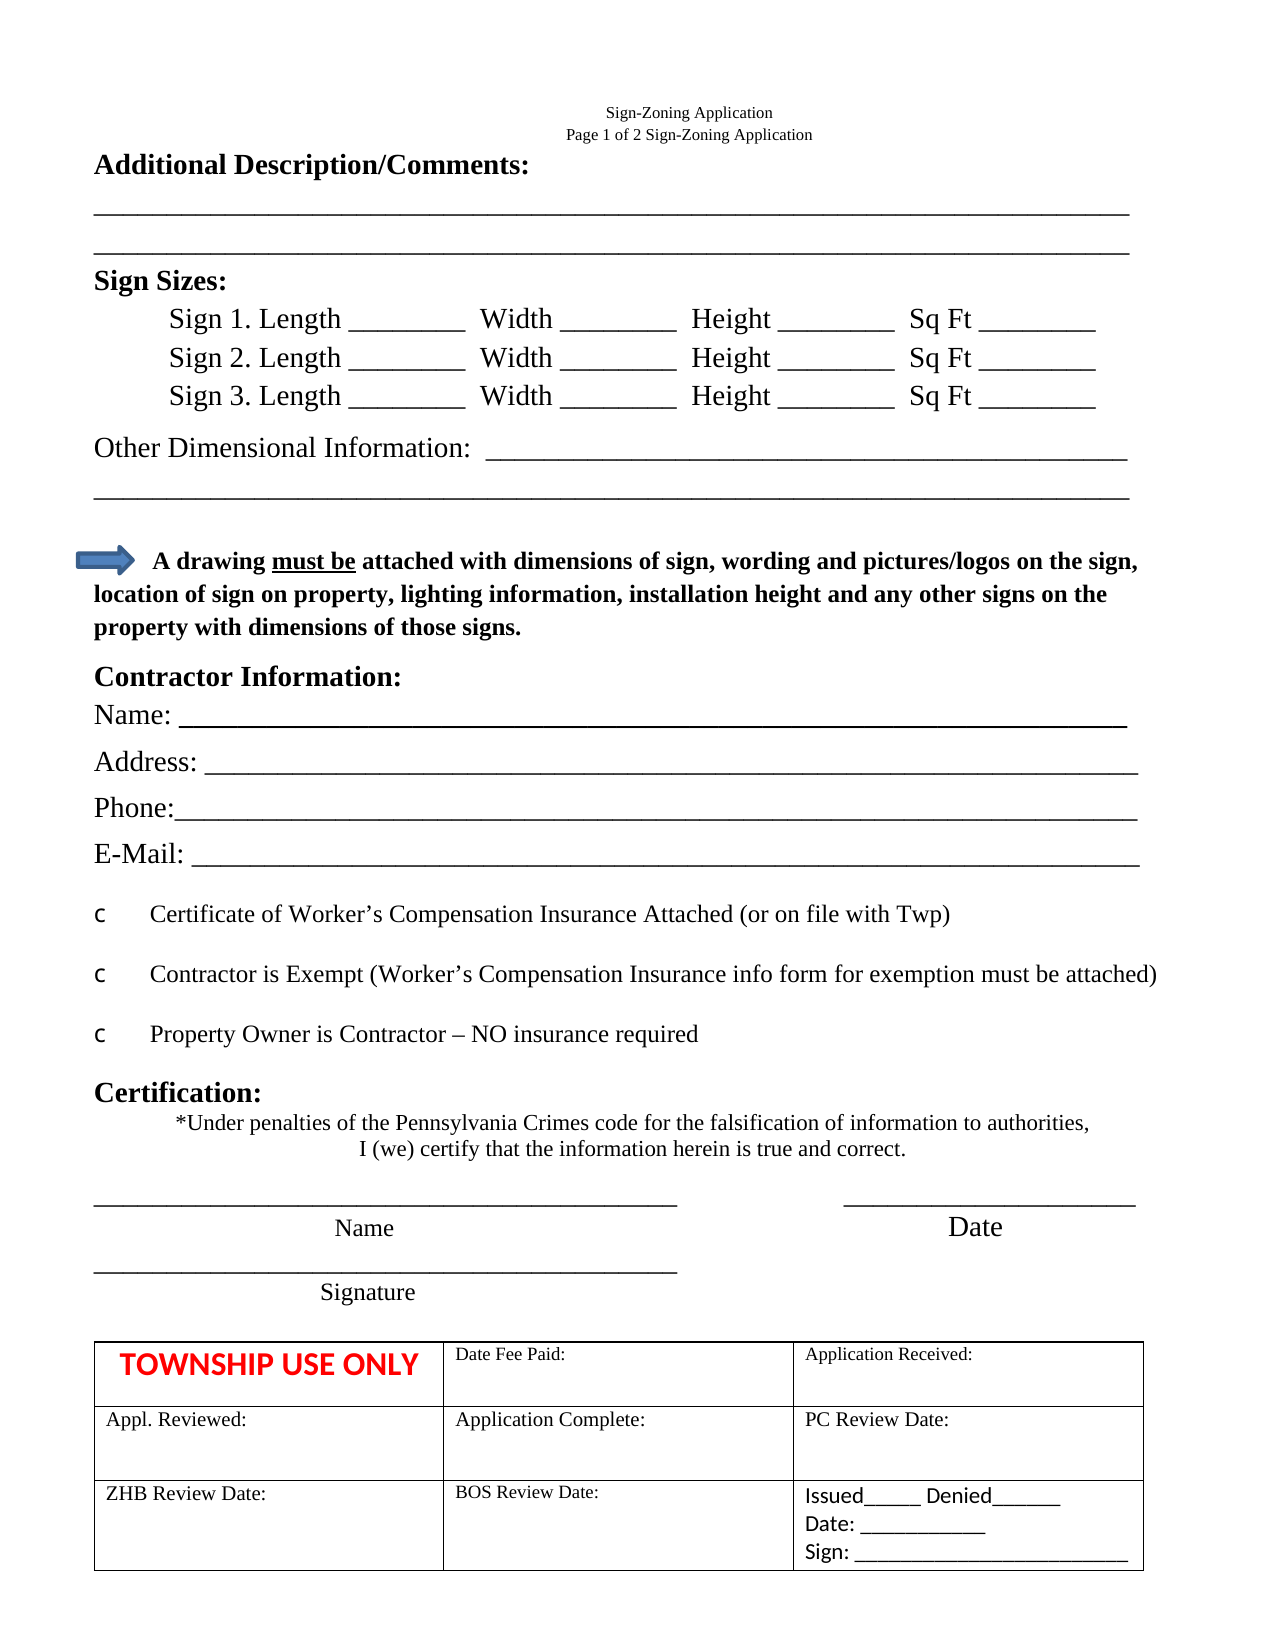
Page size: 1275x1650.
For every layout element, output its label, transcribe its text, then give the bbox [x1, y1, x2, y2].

text *Under penalties of the Pennsylvania Crimes code for the falsification of information to authorities, [94, 1109, 1172, 1135]
text c Contractor is Exempt (Worker’s Compensation Insurance info form for exemption must be attached) [94, 955, 1172, 989]
text c Property Owner is Contractor – NO insurance required [94, 1015, 1172, 1049]
text Contractor Information: [94, 659, 1172, 692]
text Phone:__________________________________________________________________ [94, 791, 1172, 824]
text ________________________________________ [94, 1243, 1172, 1277]
text I (we) certify that the information herein is true and correct. [94, 1135, 1172, 1162]
text A drawing must be attached with dimensions of sign, wording and pictures/logos on the sign, location of sign on property, lighting information, installation height and any other signs on the property with dimensions of those signs. [94, 546, 1172, 641]
table_cell Issued_____ Denied______ Date: ___________ Sign: ________________________ [794, 1481, 1143, 1570]
subtitle Sign 2. Length ________ Width ________ Height ________ Sq Ft ________ [94, 340, 1172, 373]
text _______________________________________________________________________ [94, 186, 1172, 219]
text E-Mail: _________________________________________________________________ [94, 836, 1172, 869]
table_header Application Received: [794, 1343, 1143, 1406]
table_cell Appl. Reviewed: [95, 1407, 443, 1480]
table_cell Application Complete: [444, 1407, 793, 1480]
subtitle Address: ________________________________________________________________ [94, 744, 1172, 778]
text c Certificate of Worker’s Compensation Insurance Attached (or on file with Twp) [94, 895, 1172, 929]
text Name Date [94, 1209, 1172, 1243]
table_cell BOS Review Date: [444, 1481, 793, 1570]
text _______________________________________________________________________ [94, 224, 1172, 258]
table_cell ZHB Review Date: [95, 1481, 443, 1570]
text Sign 3. Length ________ Width ________ Height ________ Sq Ft ________ [94, 378, 1172, 412]
subtitle Other Dimensional Information: ____________________________________________ [94, 431, 1172, 464]
list Page 1 of 2 Sign-Zoning Application [206, 125, 1172, 144]
text Name: _________________________________________________________________ [94, 697, 1172, 731]
text Sign Sizes: [94, 263, 1172, 296]
subtitle Sign 1. Length ________ Width ________ Height ________ Sq Ft ________ [94, 301, 1172, 335]
table_cell PC Review Date: [794, 1407, 1143, 1480]
list Sign-Zoning Application [206, 103, 1172, 122]
text _______________________________________________________________________ [94, 469, 1172, 503]
table_header TOWNSHIP USE ONLY [95, 1343, 443, 1406]
text Certification: [94, 1075, 1172, 1109]
text Additional Description/Comments: [94, 147, 1172, 181]
table_header Date Fee Paid: [444, 1343, 793, 1406]
text ________________________________________ ____________________ [94, 1176, 1172, 1209]
text Signature [94, 1277, 1172, 1305]
